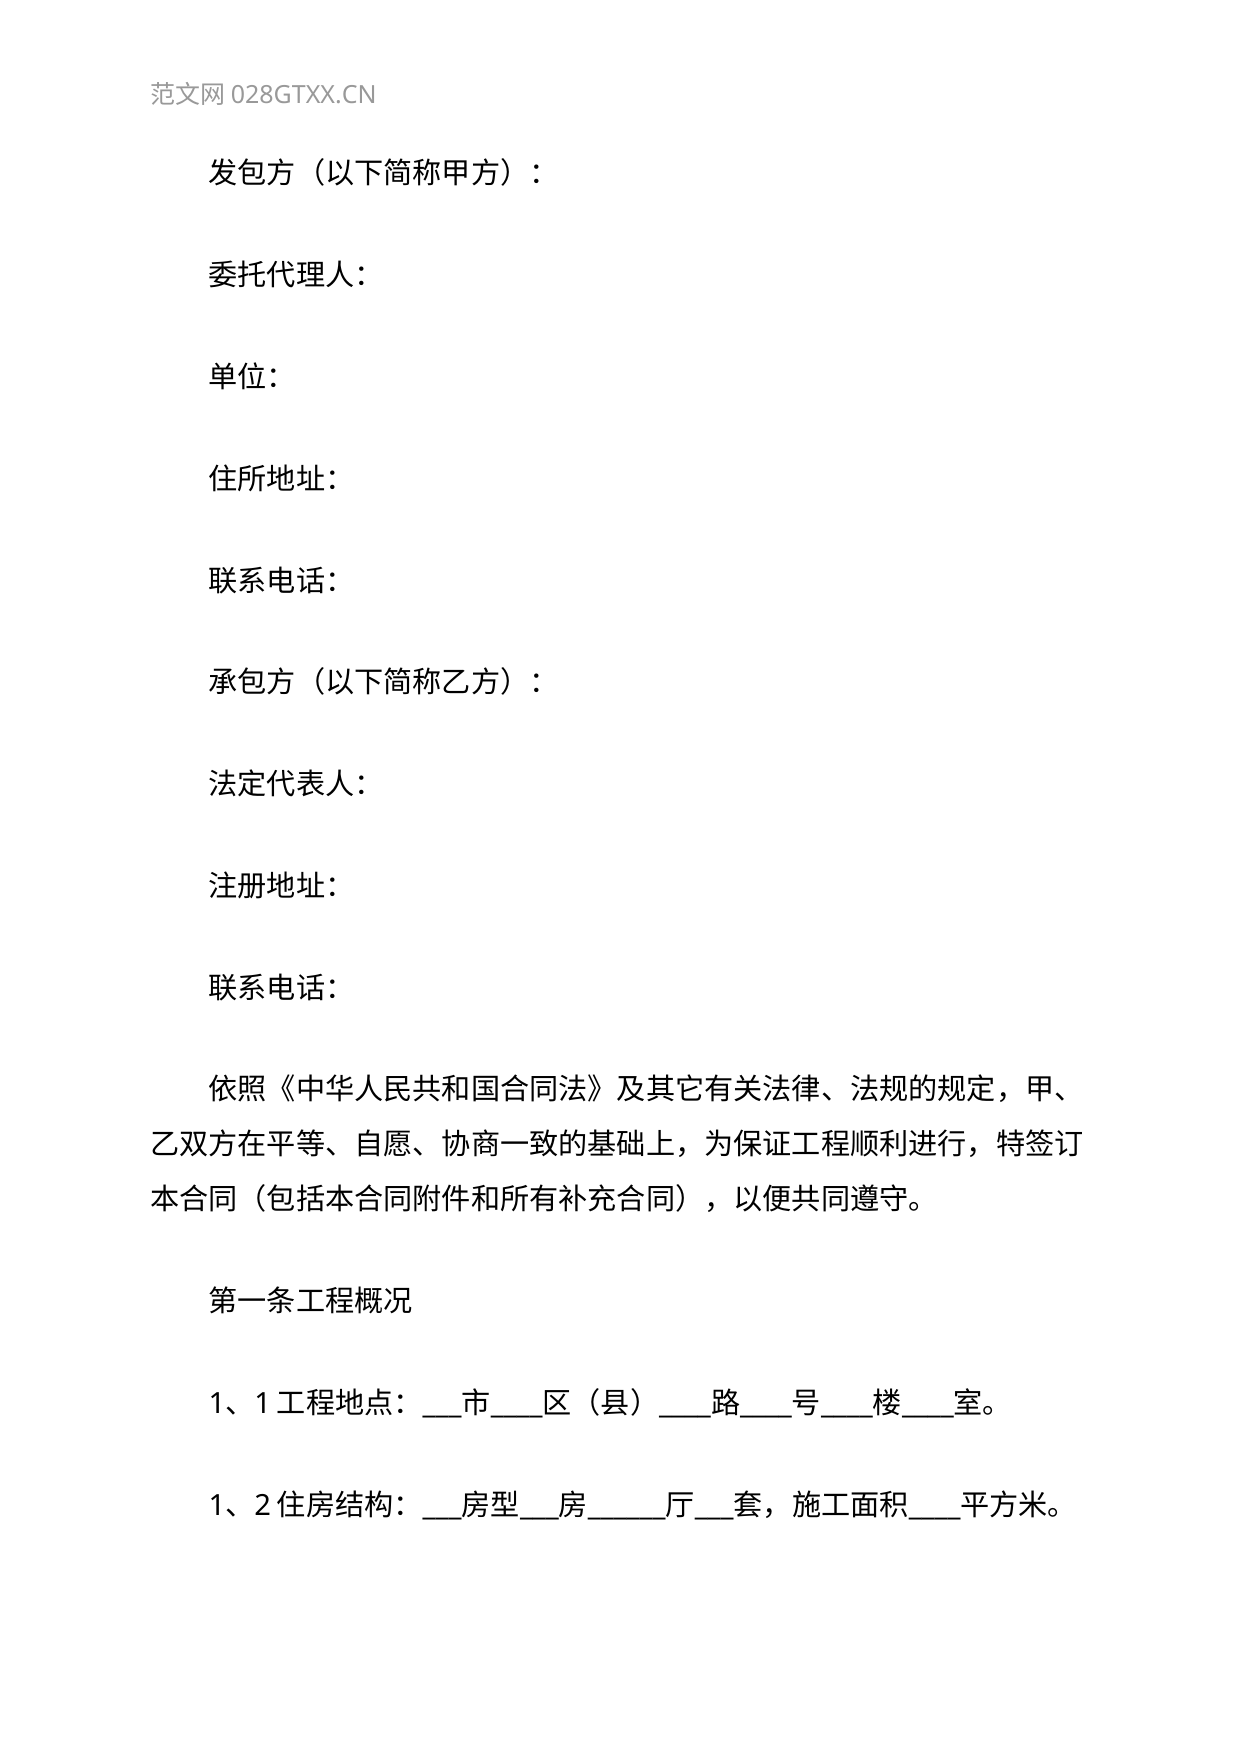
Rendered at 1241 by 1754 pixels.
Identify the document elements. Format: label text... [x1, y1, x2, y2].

text 单位： [150, 353, 1090, 396]
text 依照《中华人民共和国合同法》及其它有关法律、法规的规定，甲、乙双方在平等、自愿、协商一致的基础上，为保证工程顺利进行，特签订本合同（包括本合同附件和所有补充合同），以便共同遵守。 [150, 1066, 1090, 1218]
text 联系电话： [150, 557, 1090, 599]
text 联系电话： [150, 964, 1090, 1006]
text 1、1工程地点：___市____区（县）____路____号____楼____室。 [150, 1379, 1090, 1422]
text 1、2住房结构：___房型___房______厅___套，施工面积____平方米。 [150, 1481, 1090, 1524]
text 注册地址： [150, 862, 1090, 905]
text 委托代理人： [150, 252, 1090, 294]
text 住所地址： [150, 455, 1090, 498]
text 承包方（以下简称乙方）： [150, 659, 1090, 701]
text 第一条工程概况 [150, 1277, 1090, 1320]
text 法定代表人： [150, 761, 1090, 803]
text 发包方（以下简称甲方）： [150, 150, 1090, 192]
